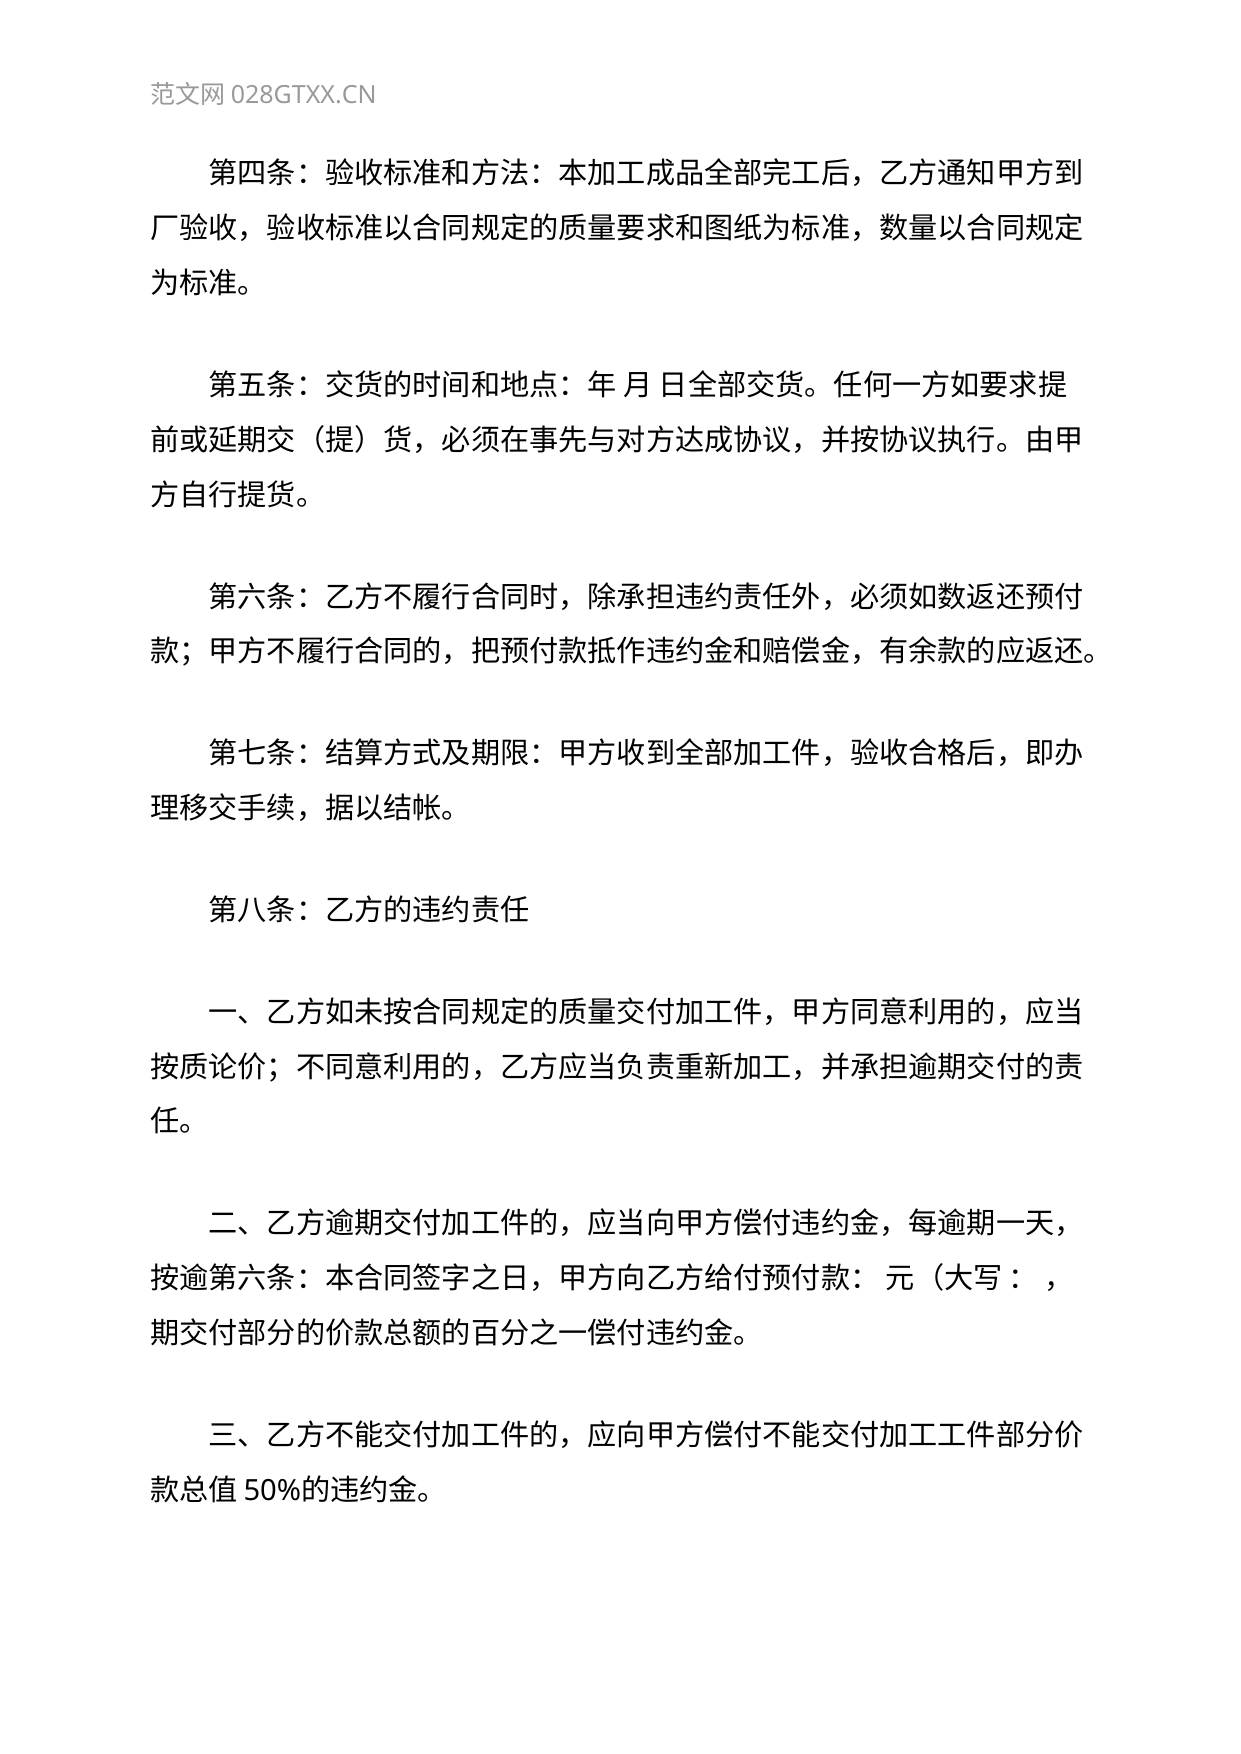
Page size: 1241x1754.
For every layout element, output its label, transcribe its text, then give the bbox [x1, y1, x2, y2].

text 第七条：结算方式及期限：甲方收到全部加工件，验收合格后，即办理移交手续，据以结帐。 [150, 730, 1090, 827]
text 第四条：验收标准和方法：本加工成品全部完工后，乙方通知甲方到厂验收，验收标准以合同规定的质量要求和图纸为标准，数量以合同规定为标准。 [150, 150, 1090, 302]
text 一、乙方如未按合同规定的质量交付加工件，甲方同意利用的，应当按质论价；不同意利用的，乙方应当负责重新加工，并承担逾期交付的责任。 [150, 988, 1090, 1140]
text 二、乙方逾期交付加工件的，应当向甲方偿付违约金，每逾期一天，按逾第六条：本合同签字之日，甲方向乙方给付预付款： 元（大写 ： ，期交付部分的价款总额的百分之一偿付违约金。 [150, 1200, 1090, 1352]
text 第六条：乙方不履行合同时，除承担违约责任外，必须如数返还预付款；甲方不履行合同的，把预付款抵作违约金和赔偿金，有余款的应返还。 [150, 573, 1090, 670]
text 三、乙方不能交付加工件的，应向甲方偿付不能交付加工工件部分价款总值50%的违约金。 [150, 1411, 1090, 1509]
text 第五条：交货的时间和地点：年 月 日全部交货。任何一方如要求提前或延期交（提）货，必须在事先与对方达成协议，并按协议执行。由甲方自行提货。 [150, 362, 1090, 514]
text 第八条：乙方的违约责任 [150, 886, 1090, 929]
